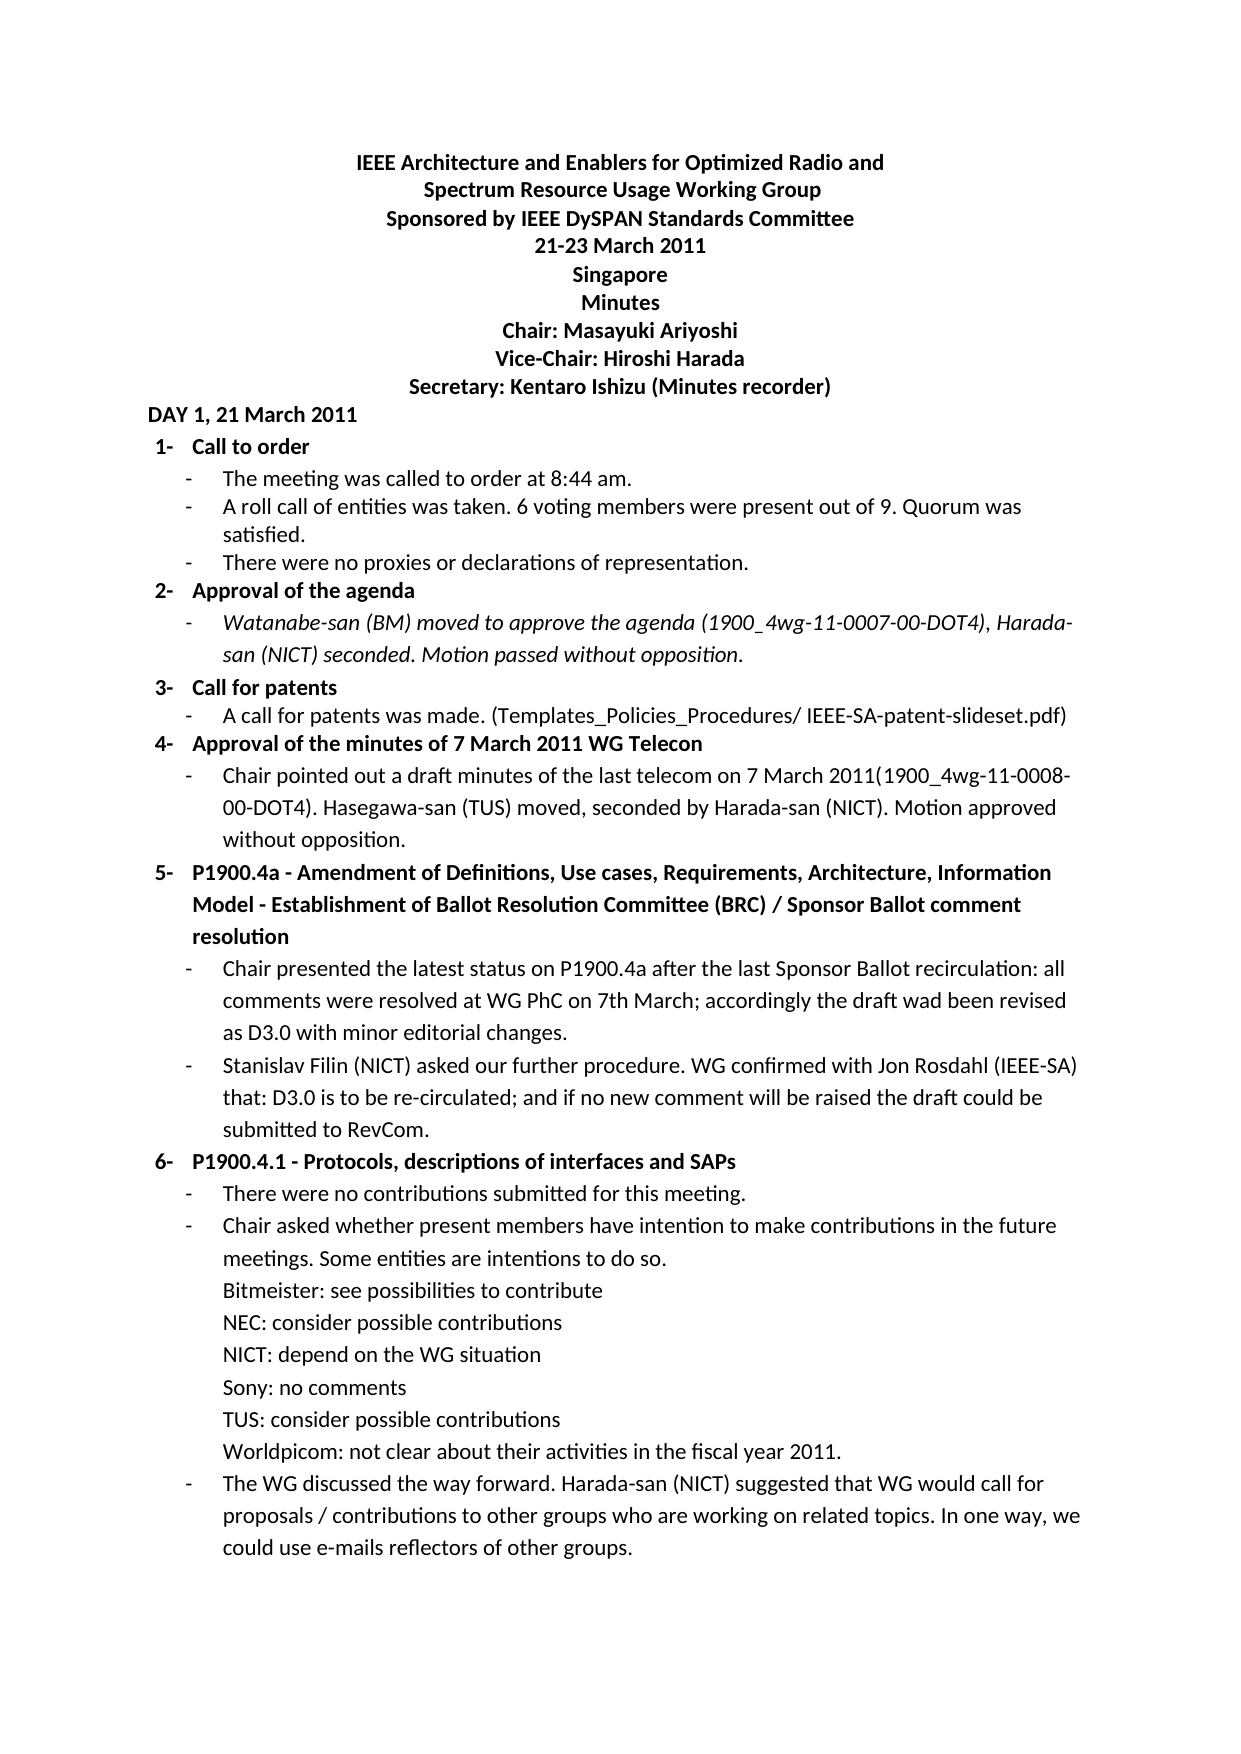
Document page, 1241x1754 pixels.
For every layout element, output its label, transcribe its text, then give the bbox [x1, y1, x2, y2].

text Secretary: Kentaro Ishizu (Minutes recorder) [148, 372, 1093, 400]
list There were no proxies or declarations of representation. [185, 548, 1093, 576]
text 21-23 March 2011 [148, 232, 1093, 288]
list Watanabe-san (BM) moved to approve the agenda (1900_4wg-11-0007-00-DOT4), Harada-san (NICT) seconded. Motion passed without opposition. [185, 608, 1093, 669]
list A call for patents was made. (Templates_Policies_Procedures/ IEEE-SA-patent-slideset.pdf) [185, 701, 1093, 729]
list Chair pointed out a draft minutes of the last telecom on 7 March 2011(1900_4wg-11-0008-00-DOT4). Hasegawa-san (TUS) moved, seconded by Harada-san (NICT). Motion approved without opposition. [185, 761, 1093, 853]
text Chair: Masayuki Ariyoshi [148, 316, 1093, 344]
list The WG discussed the way forward. Harada-san (NICT) suggested that WG would call for proposals / contributions to other groups who are working on related topics. In one way, we could use e-mails reflectors of other groups. [185, 1469, 1093, 1562]
text Sponsored by IEEE DySPAN Standards Committee [148, 204, 1093, 232]
list P1900.4a - Amendment of Definitions, Use cases, Requirements, Architecture, Information Model - Establishment of Ballot Resolution Committee (BRC) / Sponsor Ballot comment resolution [154, 858, 1093, 950]
text Vice-Chair: Hiroshi Harada [148, 344, 1093, 372]
list Call for patents [154, 673, 1093, 701]
list Call to order [154, 432, 1093, 460]
list Chair presented the latest status on P1900.4a after the last Sponsor Ballot recirculation: all comments were resolved at WG PhC on 7th March; accordingly the draft wad been revised as D3.0 with minor editorial changes. [185, 954, 1093, 1047]
list There were no contributions submitted for this meeting. [185, 1179, 1093, 1207]
text Minutes [148, 288, 1093, 316]
text DAY 1, 21 March 2011 [148, 400, 1093, 428]
list Stanislav Filin (NICT) asked our further procedure. WG confirmed with Jon Rosdahl (IEEE-SA) that: D3.0 is to be re-circulated; and if no new comment will be raised the draft could be submitted to RevCom. [185, 1051, 1093, 1143]
list A roll call of entities was taken. 6 voting members were present out of 9. Quorum was satisfied. [185, 492, 1093, 548]
list P1900.4.1 - Protocols, descriptions of interfaces and SAPs [154, 1147, 1093, 1175]
list Approval of the minutes of 7 March 2011 WG Telecon [154, 729, 1093, 757]
list The meeting was called to order at 8:44 am. [185, 464, 1093, 492]
text IEEE Architecture and Enablers for Optimized Radio and [148, 148, 1093, 176]
list Approval of the agenda [154, 576, 1093, 604]
text Spectrum Resource Usage Working Group [148, 176, 1093, 204]
list Chair asked whether present members have intention to make contributions in the future meetings. Some entities are intentions to do so. Bitmeister: see possibilities to contribute NEC: consider possible contributions NICT: depend on the WG situation Sony: no comments TUS: consider possible contributions Worldpicom: not clear about their activities in the fiscal year 2011. [185, 1212, 1093, 1465]
